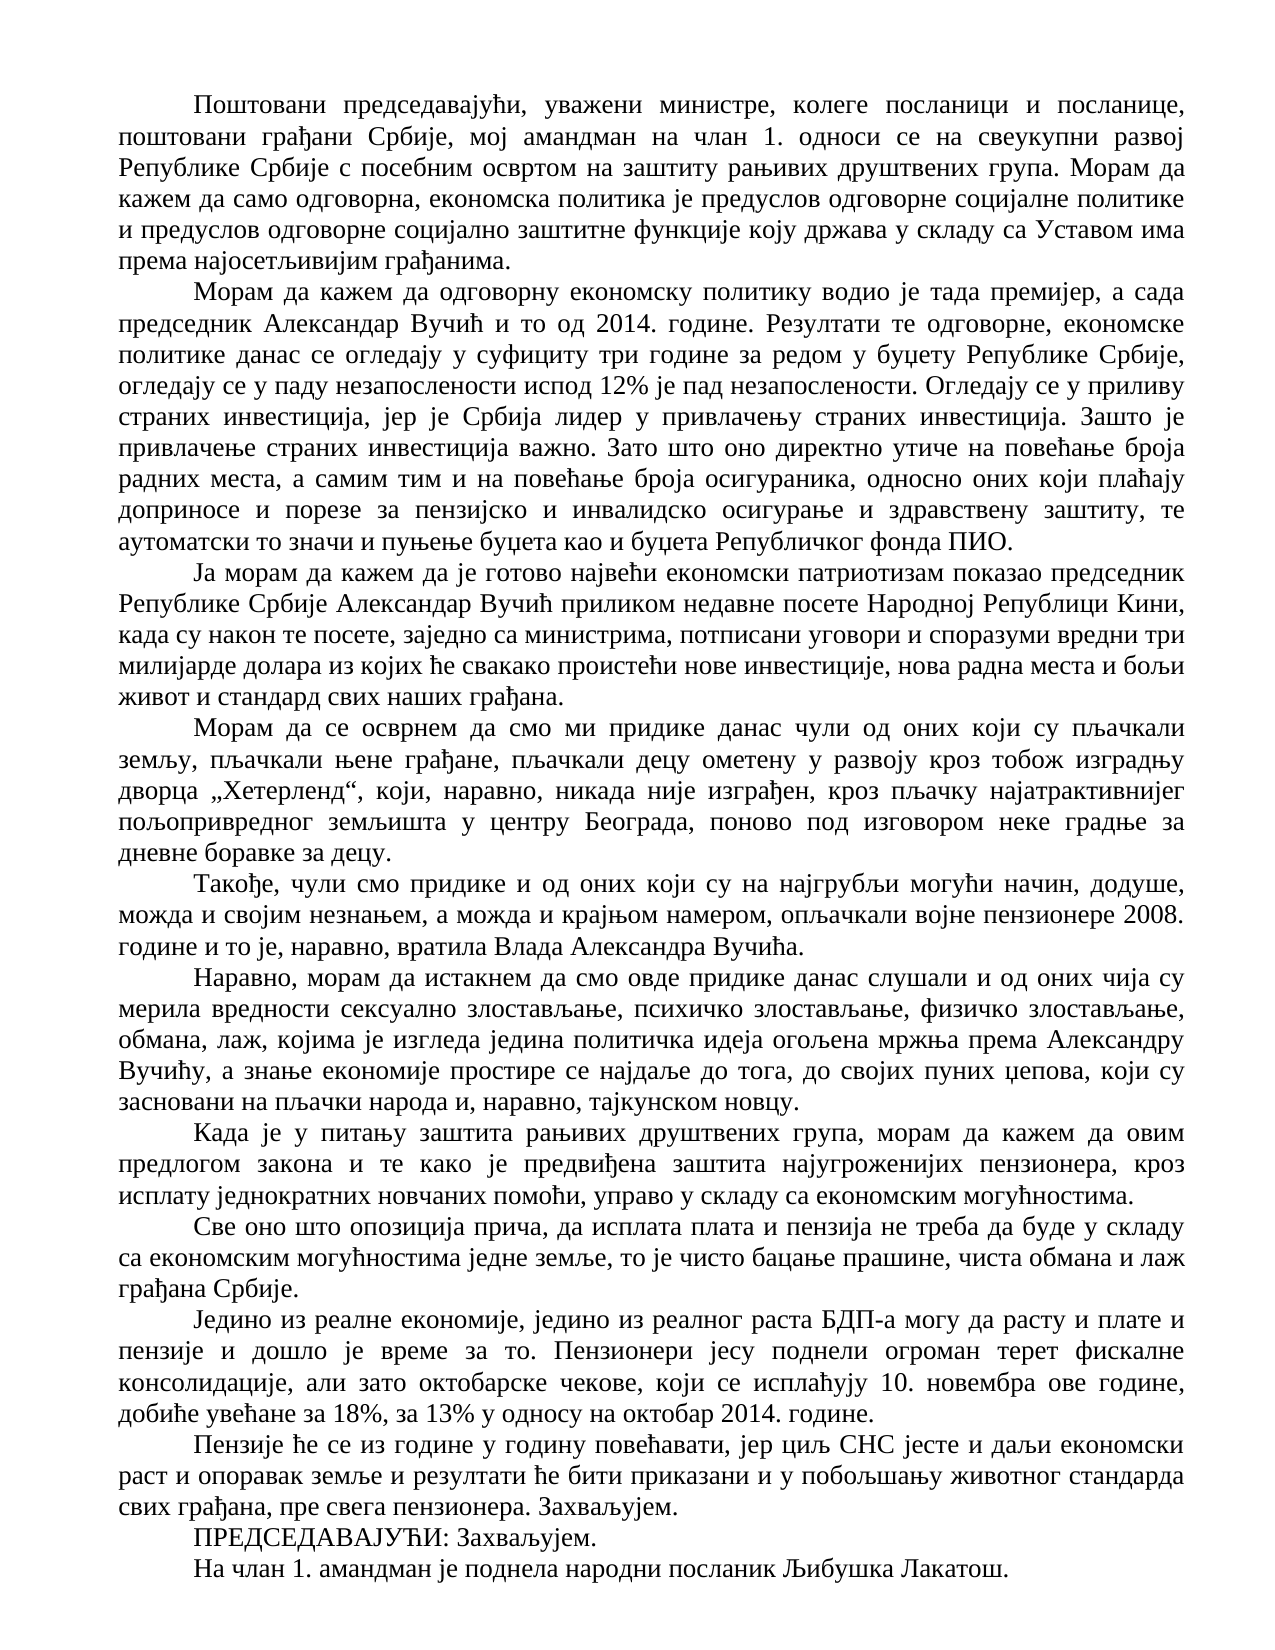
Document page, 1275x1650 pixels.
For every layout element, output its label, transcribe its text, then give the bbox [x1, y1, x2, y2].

text Све оно што опозиција прича, да исплата плата и пензија не треба да буде у складу са економским могућностима једне земље, то је чисто бацање прашине, чиста обмана и лаж грађана Србије. [118, 1210, 1186, 1303]
text Наравно, морам да истакнем да смо овде придике данас слушали и од оних чија су мерила вредности сексуално злостављање, психичко злостављање, физичко злостављање, обмана, лаж, којима је изгледа једина политичка идеја огољена мржња према Александру Вучићу, а знање економије простире се најдаље до тога, до својих пуних џепова, који су засновани на пљачки народа и, наравно, тајкунском новцу. [118, 961, 1186, 1116]
text Морам да се осврнем да смо ми придике данас чули од оних који су пљачкали земљу, пљачкали њене грађане, пљачкали децу ометену у развоју кроз тобож изградњу дворца „Хетерленд“, који, наравно, никада није изграђен, кроз пљачку најатрактивнијег пољопривредног земљишта у центру Београда, поново под изговором неке градње за дневне боравке за децу. [118, 712, 1186, 867]
text Морам да кажем да одговорну економску политику водио је тада премијер, а сада председник Александар Вучић и то од 2014. године. Резултати те одговорне, економске политике данас се огледају у суфициту три године за редом у буџету Републике Србије, огледају се у паду незапослености испод 12% је пад незапослености. Огледају се у приливу страних инвестиција, јер је Србија лидер у привлачењу страних инвестиција. Зашто је привлачење страних инвестиција важно. Зато што оно директно утиче на повећање броја радних места, а самим тим и на повећање броја осигураника, односно оних који плаћају доприносе и порезе за пензијско и инвалидско осигурање и здравствену заштиту, те аутоматски то значи и пуњење буџета као и буџета Републичког фонда ПИО. [118, 276, 1186, 556]
text Ја морам да кажем да је готово највећи економски патриотизам показао председник Републике Србије Александар Вучић приликом недавне посете Народној Републици Кини, када су након те посете, заједно са министрима, потписани уговори и споразуми вредни три милијарде долара из којих ће свакако проистећи нове инвестиције, нова радна места и бољи живот и стандард свих наших грађана. [118, 556, 1186, 712]
text Једино из реалне економије, једино из реалног раста БДП-а могу да расту и плате и пензије и дошло је време за то. Пензионери јесу поднели огроман терет фискалне консолидације, али зато октобарске чекове, који се исплаћују 10. новембра ове године, добиће увећане за 18%, за 13% у односу на октобар 2014. године. [118, 1303, 1186, 1428]
text Такође, чули смо придике и од оних који су на најгрубљи могући начин, додуше, можда и својим незнањем, а можда и крајњом намером, опљачкали војне пензионере 2008. године и то је, наравно, вратила Влада Александра Вучића. [118, 867, 1186, 961]
text Поштовани председавајући, уважени министре, колеге посланици и посланице, поштовани грађани Србије, мој амандман на члан 1. односи се на свеукупни развој Републике Србије с посебним освртом на заштиту рањивих друштвених група. Морам да кажем да само одговорна, економска политика је предуслов одговорне социјалне политике и предуслов одговорне социјално заштитне функције коју држава у складу са Уставом има према најосетљивијим грађанима. [118, 89, 1186, 276]
text ПРЕДСЕДАВАЈУЋИ: Захваљујем. [118, 1521, 1186, 1552]
text Када је у питању заштита рањивих друштвених група, морам да кажем да овим предлогом закона и те како је предвиђена заштита најугроженијих пензионера, кроз исплату једнократних новчаних помоћи, управо у складу са економским могућностима. [118, 1116, 1186, 1210]
text На члан 1. амандман је поднела народни посланик Љибушка Лакатош. [118, 1552, 1186, 1584]
text Пензије ће се из године у годину повећавати, јер циљ СНС јесте и даљи економски раст и опоравак земље и резултати ће бити приказани и у побољшању животног стандарда свих грађана, пре свега пензионера. Захваљујем. [118, 1428, 1186, 1521]
